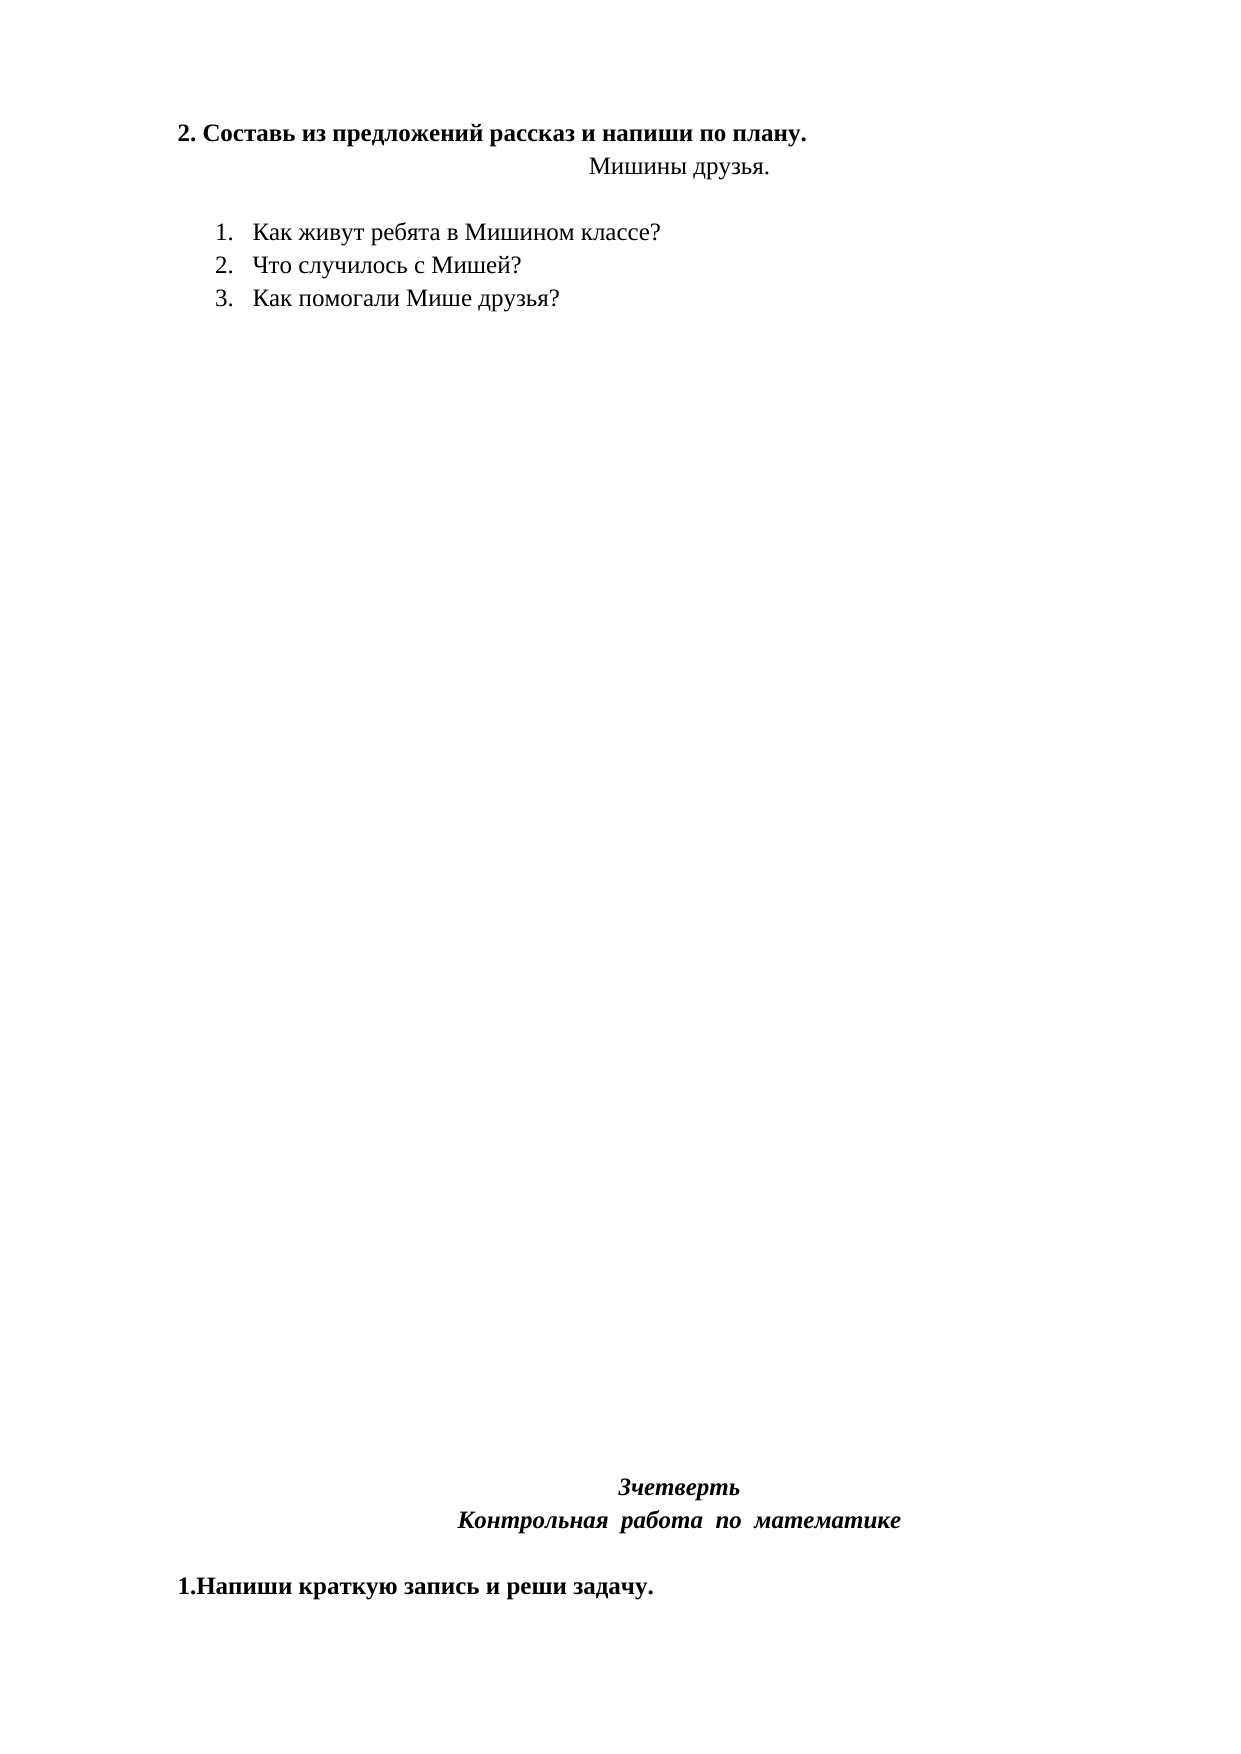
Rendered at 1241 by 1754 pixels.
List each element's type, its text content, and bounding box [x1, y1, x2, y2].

text 3четверть [177, 1472, 1181, 1501]
list Как живут ребята в Мишином классе? [215, 217, 1181, 246]
list Что случилось с Мишей? [215, 250, 1181, 279]
text 1.Напиши краткую запись и реши задачу. [177, 1571, 1181, 1600]
text Мишины друзья. [177, 151, 1181, 180]
text 2. Составь из предложений рассказ и напиши по плану. [177, 118, 1181, 147]
list Как помогали Мише друзья? [215, 283, 1181, 312]
text Контрольная работа по математике [177, 1505, 1181, 1534]
